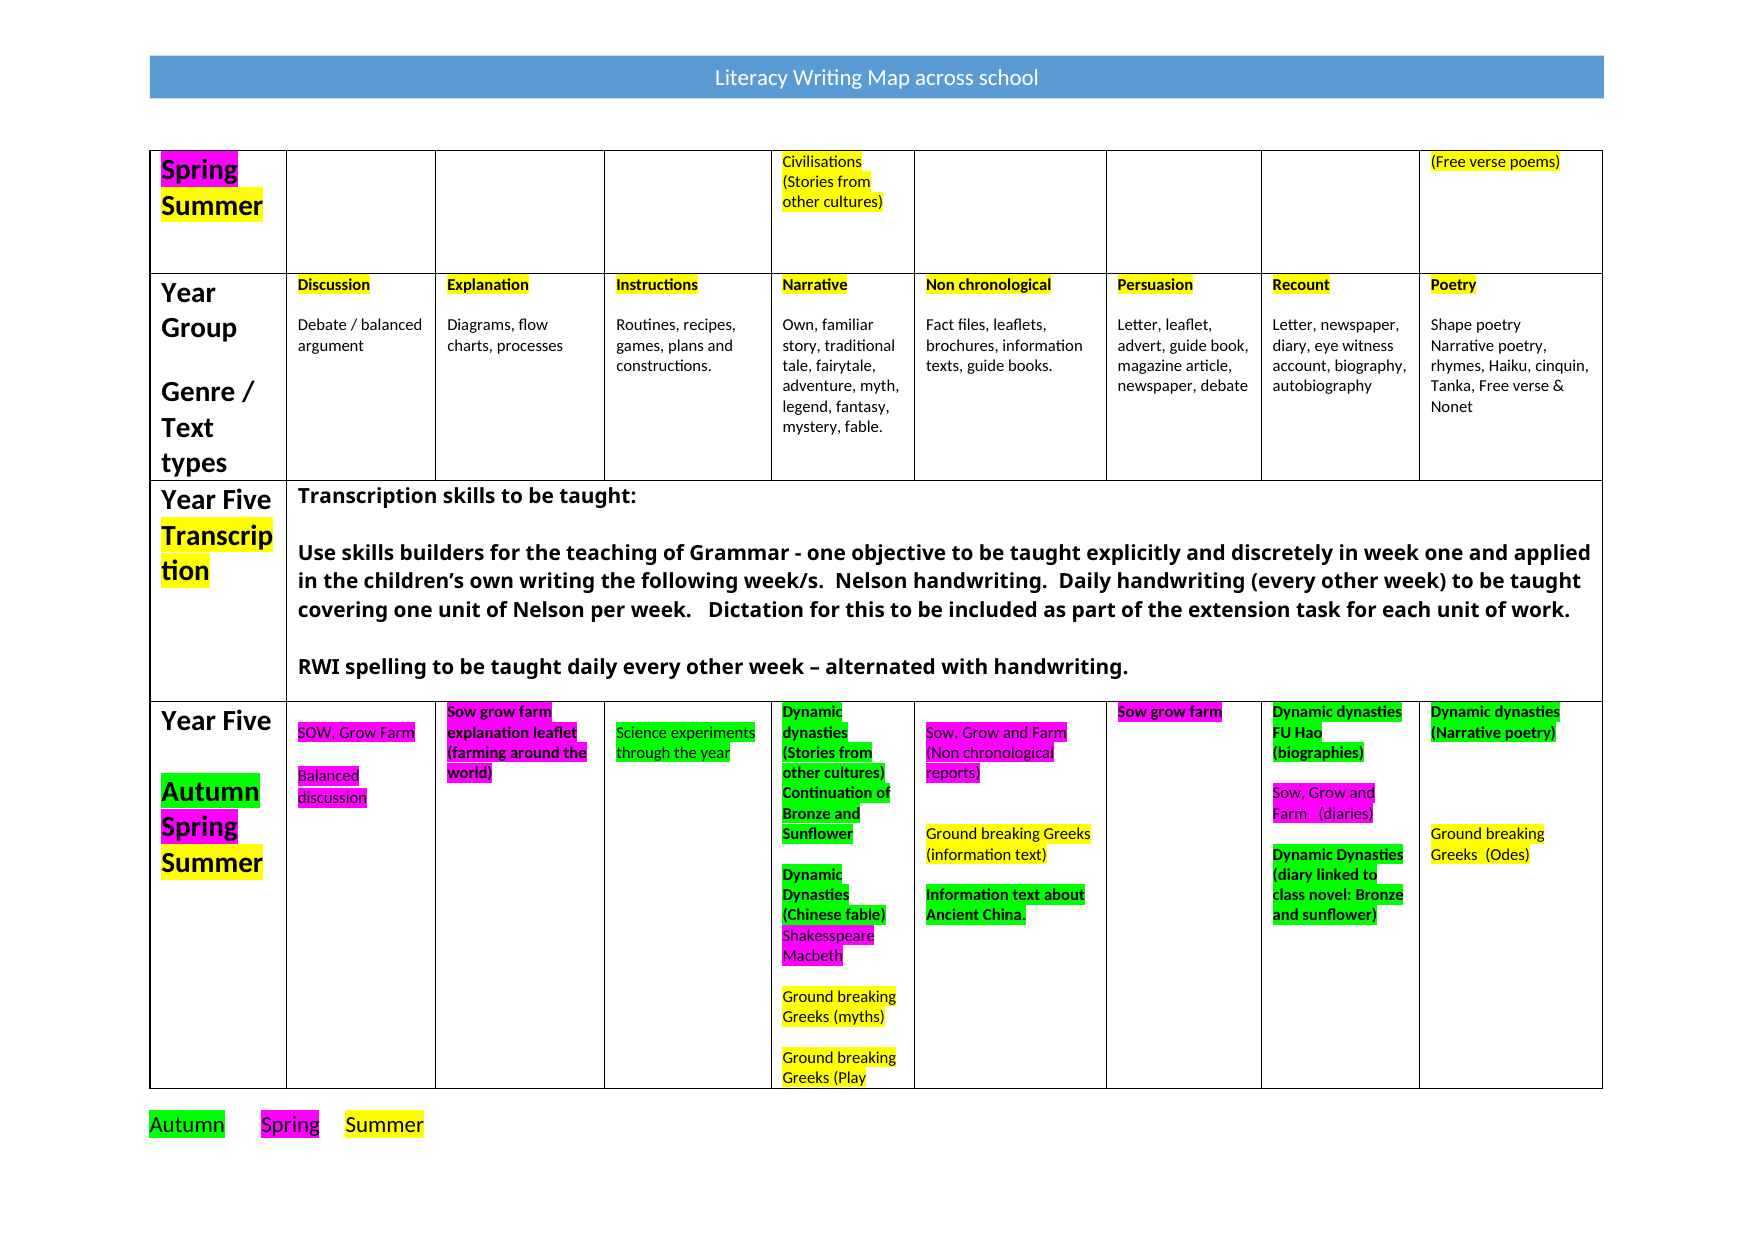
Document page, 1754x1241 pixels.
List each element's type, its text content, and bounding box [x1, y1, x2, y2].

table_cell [915, 151, 1106, 273]
table_cell Explanation Diagrams, flow charts, processes [436, 274, 604, 480]
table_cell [287, 151, 435, 273]
table_cell Year Five Transcription [151, 481, 286, 701]
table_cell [1420, 702, 1602, 1087]
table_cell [1262, 702, 1419, 1087]
table_cell Year Group Genre / Text types [151, 274, 286, 480]
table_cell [151, 702, 286, 1087]
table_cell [436, 151, 604, 273]
table_cell Sow grow farm [1107, 702, 1261, 1087]
table_cell Narrative Own, familiar story, traditional tale, fairytale, adventure, myth, legend, fantasy, mystery, fable. [772, 274, 914, 480]
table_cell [605, 702, 771, 1087]
table_cell Transcription skills to be taught: Use skills builders for the teaching of Grammar - one objective to be taught explicitly and discretely in week one and applied in the children’s own writing the following week/s. Nelson handwriting. Daily handwriting (every other week) to be taught covering one unit of Nelson per week. Dictation for this to be included as part of the extension task for each unit of work. RWI spelling to be taught daily every other week – alternated with handwriting. [287, 481, 1602, 701]
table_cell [151, 151, 286, 273]
table_cell Recount Letter, newspaper, diary, eye witness account, biography, autobiography [1262, 274, 1419, 480]
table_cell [772, 151, 914, 273]
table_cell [915, 702, 1106, 1087]
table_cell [605, 151, 771, 273]
table_cell Non chronological Fact files, leaflets, brochures, information texts, guide books. [915, 274, 1106, 480]
table_cell Instructions Routines, recipes, games, plans and constructions. [605, 274, 771, 480]
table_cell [287, 702, 435, 1087]
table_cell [1107, 151, 1261, 273]
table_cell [1262, 151, 1419, 273]
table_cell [436, 702, 604, 1087]
table_cell Poetry Shape poetry Narrative poetry, rhymes, Haiku, cinquin, Tanka, Free verse & Nonet [1420, 274, 1602, 480]
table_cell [1420, 151, 1602, 273]
table_cell Persuasion Letter, leaflet, advert, guide book, magazine article, newspaper, debate [1107, 274, 1261, 480]
table_cell Discussion Debate / balanced argument [287, 274, 435, 480]
